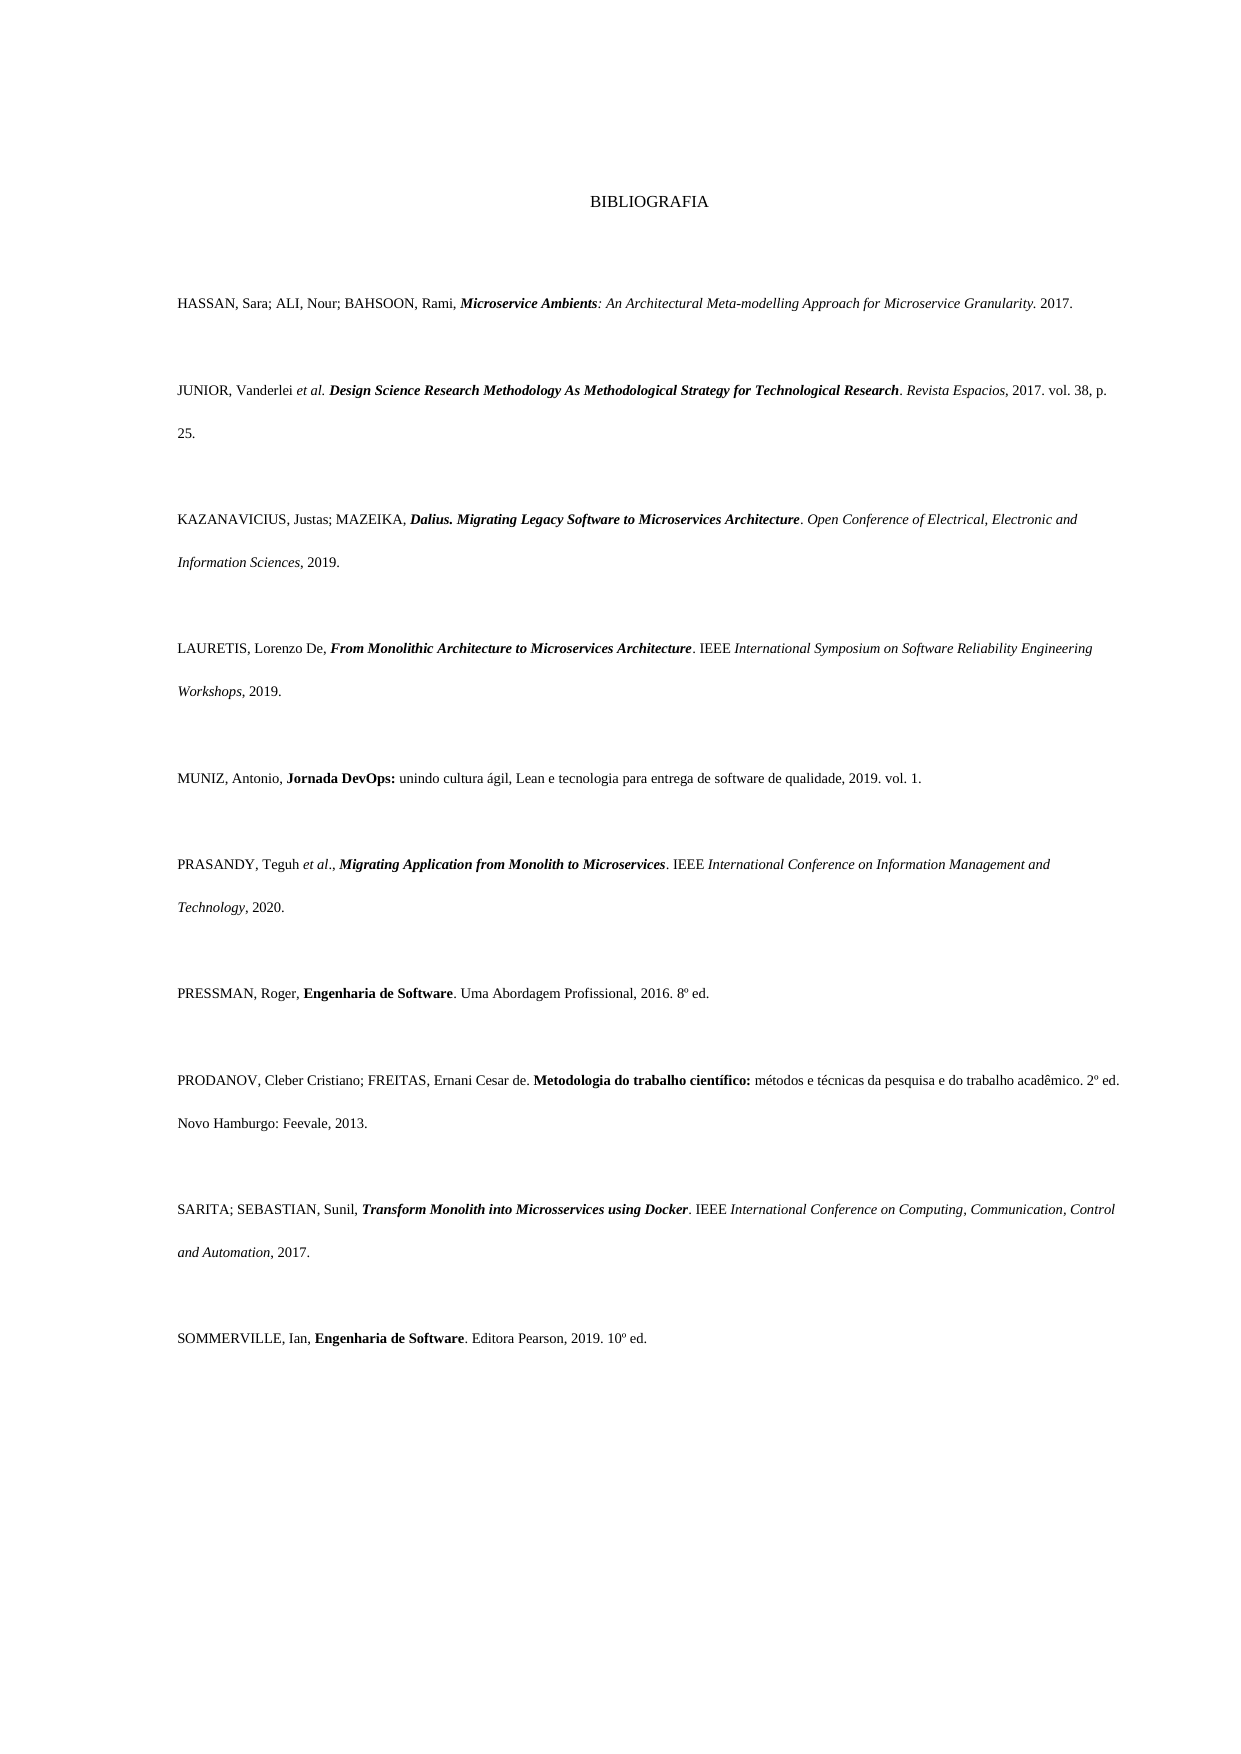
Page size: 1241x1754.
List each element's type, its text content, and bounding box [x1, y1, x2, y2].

text PRODANOV, Cleber Cristiano; FREITAS, Ernani Cesar de. Metodologia do trabalho científico: métodos e técnicas da pesquisa e do trabalho acadêmico. 2º ed. Novo Hamburgo: Feevale, 2013. [177, 1059, 1122, 1131]
text LAURETIS, Lorenzo De, From Monolithic Architecture to Microservices Architecture. IEEE International Symposium on Software Reliability Engineering Workshops, 2019. [177, 628, 1122, 700]
text BIBLIOGRAFIA [177, 177, 1122, 211]
text PRESSMAN, Roger, Engenharia de Software. Uma Abordagem Profissional, 2016. 8º ed. [177, 973, 1122, 1002]
text SARITA; SEBASTIAN, Sunil, Transform Monolith into Microsservices using Docker. IEEE International Conference on Computing, Communication, Control and Automation, 2017. [177, 1189, 1122, 1261]
text JUNIOR, Vanderlei et al. Design Science Research Methodology As Methodological Strategy for Technological Research. Revista Espacios, 2017. vol. 38, p. 25. [177, 369, 1122, 441]
text MUNIZ, Antonio, Jornada DevOps: unindo cultura ágil, Lean e tecnologia para entrega de software de qualidade, 2019. vol. 1. [177, 757, 1122, 786]
text SOMMERVILLE, Ian, Engenharia de Software. Editora Pearson, 2019. 10º ed. [177, 1318, 1122, 1347]
text KAZANAVICIUS, Justas; MAZEIKA, Dalius. Migrating Legacy Software to Microservices Architecture. Open Conference of Electrical, Electronic and Information Sciences, 2019. [177, 499, 1122, 571]
text HASSAN, Sara; ALI, Nour; BAHSOON, Rami, Microservice Ambients: An Architectural Meta-modelling Approach for Microservice Granularity. 2017. [177, 283, 1122, 312]
text PRASANDY, Teguh et al., Migrating Application from Monolith to Microservices. IEEE International Conference on Information Management and Technology, 2020. [177, 844, 1122, 916]
